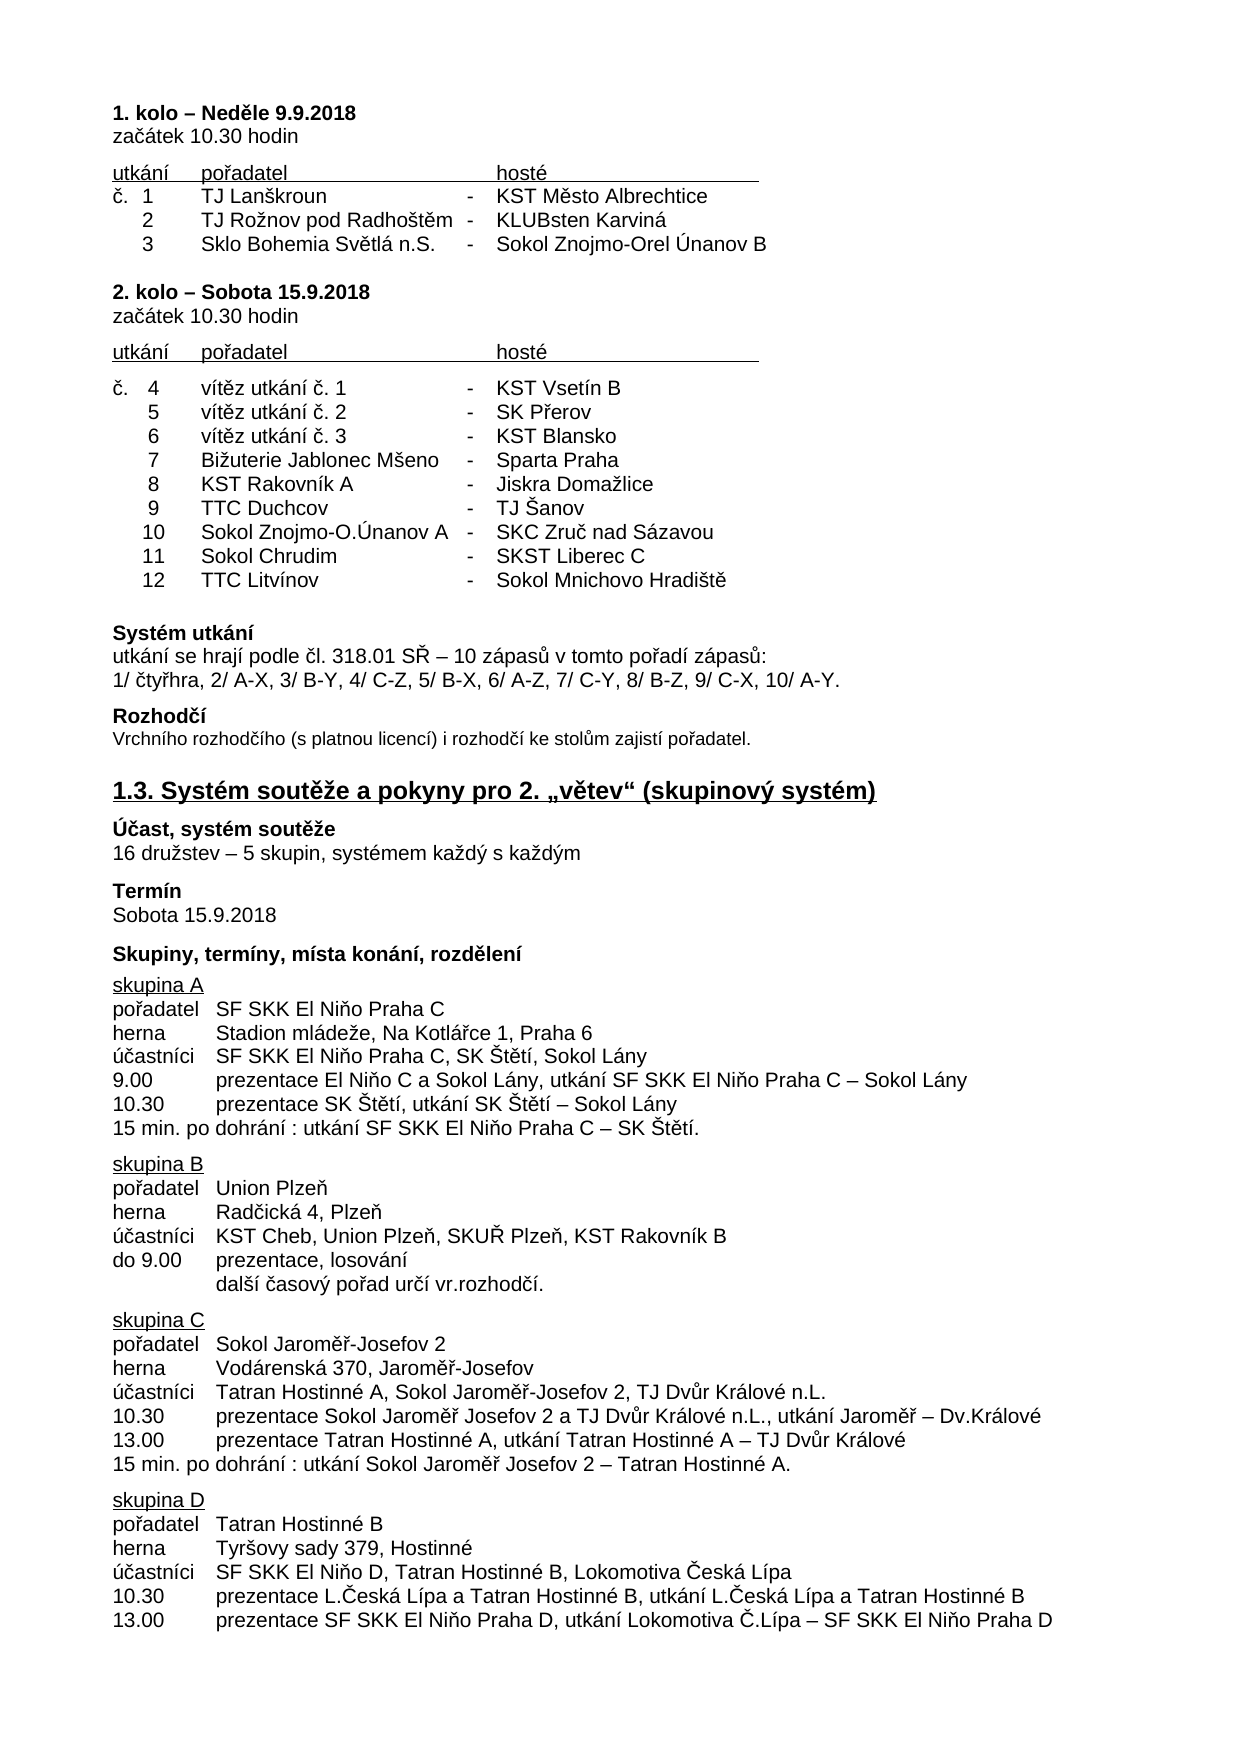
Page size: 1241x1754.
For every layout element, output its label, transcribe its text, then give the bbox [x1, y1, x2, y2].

text 1/ čtyřhra, 2/ A-X, 3/ B-Y, 4/ C-Z, 5/ B-X, 6/ A-Z, 7/ C-Y, 8/ B-Z, 9/ C-X, 10/ A-Y. [112, 668, 1128, 692]
text herna Stadion mládeže, Na Kotlářce 1, Praha 6 [112, 1020, 1128, 1044]
text 5 vítěz utkání č. 2 - SK Přerov [112, 400, 1128, 424]
text Účast, systém soutěže [112, 817, 1128, 841]
text Systém utkání [112, 620, 1128, 644]
text 3 Sklo Bohemia Světlá n.S. - Sokol Znojmo-Orel Únanov B [112, 232, 1128, 256]
text Skupiny, termíny, místa konání, rozdělení [112, 941, 1128, 965]
text skupina B [112, 1152, 1128, 1176]
text 15 min. po dohrání : utkání Sokol Jaroměř Josefov 2 – Tatran Hostinné A. [112, 1452, 1128, 1476]
text pořadatel Union Plzeň [112, 1176, 1128, 1200]
text 10.30 prezentace Sokol Jaroměř Josefov 2 a TJ Dvůr Králové n.L., utkání Jaroměř – Dv.Králové [112, 1404, 1128, 1428]
text pořadatel Sokol Jaroměř-Josefov 2 [112, 1332, 1128, 1356]
text pořadatel Tatran Hostinné B [112, 1512, 1128, 1536]
text Termín [112, 879, 1128, 903]
text Sobota 15.9.2018 [112, 903, 1128, 927]
text Rozhodčí [112, 704, 1128, 728]
text účastníci KST Cheb, Union Plzeň, SKUŘ Plzeň, KST Rakovník B [112, 1224, 1128, 1248]
text utkání pořadatel hosté [112, 340, 1128, 364]
text č. 4 vítěz utkání č. 1 - KST Vsetín B [112, 376, 1128, 400]
text č. 1 TJ Lanškroun - KST Město Albrechtice [112, 184, 1128, 208]
text účastníci SF SKK El Niňo Praha C, SK Štětí, Sokol Lány [112, 1044, 1128, 1068]
text 16 družstev – 5 skupin, systémem každý s každým [112, 841, 1128, 865]
text skupina D [112, 1488, 1128, 1512]
text 2. kolo – Sobota 15.9.2018 [112, 280, 1128, 304]
text 8 KST Rakovník A - Jiskra Domažlice [112, 472, 1128, 496]
text 13.00 prezentace SF SKK El Niňo Praha D, utkání Lokomotiva Č.Lípa – SF SKK El Niňo Praha D [112, 1607, 1128, 1631]
text další časový pořad určí vr.rozhodčí. [112, 1272, 1128, 1296]
text do 9.00 prezentace, losování [112, 1248, 1128, 1272]
text 10 Sokol Znojmo-O.Únanov A - SKC Zruč nad Sázavou [112, 520, 1128, 544]
text 6 vítěz utkání č. 3 - KST Blansko [112, 424, 1128, 448]
text 2 TJ Rožnov pod Radhoštěm - KLUBsten Karviná [112, 208, 1128, 232]
text 7 Bižuterie Jablonec Mšeno - Sparta Praha [112, 448, 1128, 472]
text 10.30 prezentace SK Štětí, utkání SK Štětí – Sokol Lány [112, 1092, 1128, 1116]
text začátek 10.30 hodin [112, 304, 1128, 328]
text 15 min. po dohrání : utkání SF SKK El Niňo Praha C – SK Štětí. [112, 1116, 1128, 1140]
text skupina C [112, 1308, 1128, 1332]
text herna Tyršovy sady 379, Hostinné [112, 1536, 1128, 1559]
text utkání se hrají podle čl. 318.01 SŘ – 10 zápasů v tomto pořadí zápasů: [112, 644, 1128, 668]
text 1.3. Systém soutěže a pokyny pro 2. „větev“ (skupinový systém) [112, 776, 1128, 805]
text herna Vodárenská 370, Jaroměř-Josefov [112, 1356, 1128, 1380]
text herna Radčická 4, Plzeň [112, 1200, 1128, 1224]
text 1. kolo – Neděle 9.9.2018 [112, 100, 1128, 124]
text účastníci SF SKK El Niňo D, Tatran Hostinné B, Lokomotiva Česká Lípa [112, 1559, 1128, 1583]
text účastníci Tatran Hostinné A, Sokol Jaroměř-Josefov 2, TJ Dvůr Králové n.L. [112, 1380, 1128, 1404]
text 13.00 prezentace Tatran Hostinné A, utkání Tatran Hostinné A – TJ Dvůr Králové [112, 1428, 1128, 1452]
text 12 TTC Litvínov - Sokol Mnichovo Hradiště [112, 568, 1128, 592]
text utkání pořadatel hosté [112, 160, 1128, 184]
text začátek 10.30 hodin [112, 124, 1128, 148]
text pořadatel SF SKK El Niňo Praha C [112, 996, 1128, 1020]
text Vrchního rozhodčího (s platnou licencí) i rozhodčí ke stolům zajistí pořadatel. [112, 728, 1128, 750]
text 9.00 prezentace El Niňo C a Sokol Lány, utkání SF SKK El Niňo Praha C – Sokol Lány [112, 1068, 1128, 1092]
text 9 TTC Duchcov - TJ Šanov [112, 496, 1128, 520]
text 10.30 prezentace L.Česká Lípa a Tatran Hostinné B, utkání L.Česká Lípa a Tatran Hostinné B [112, 1583, 1128, 1607]
text skupina A [112, 972, 1128, 996]
text 11 Sokol Chrudim - SKST Liberec C [112, 544, 1128, 568]
